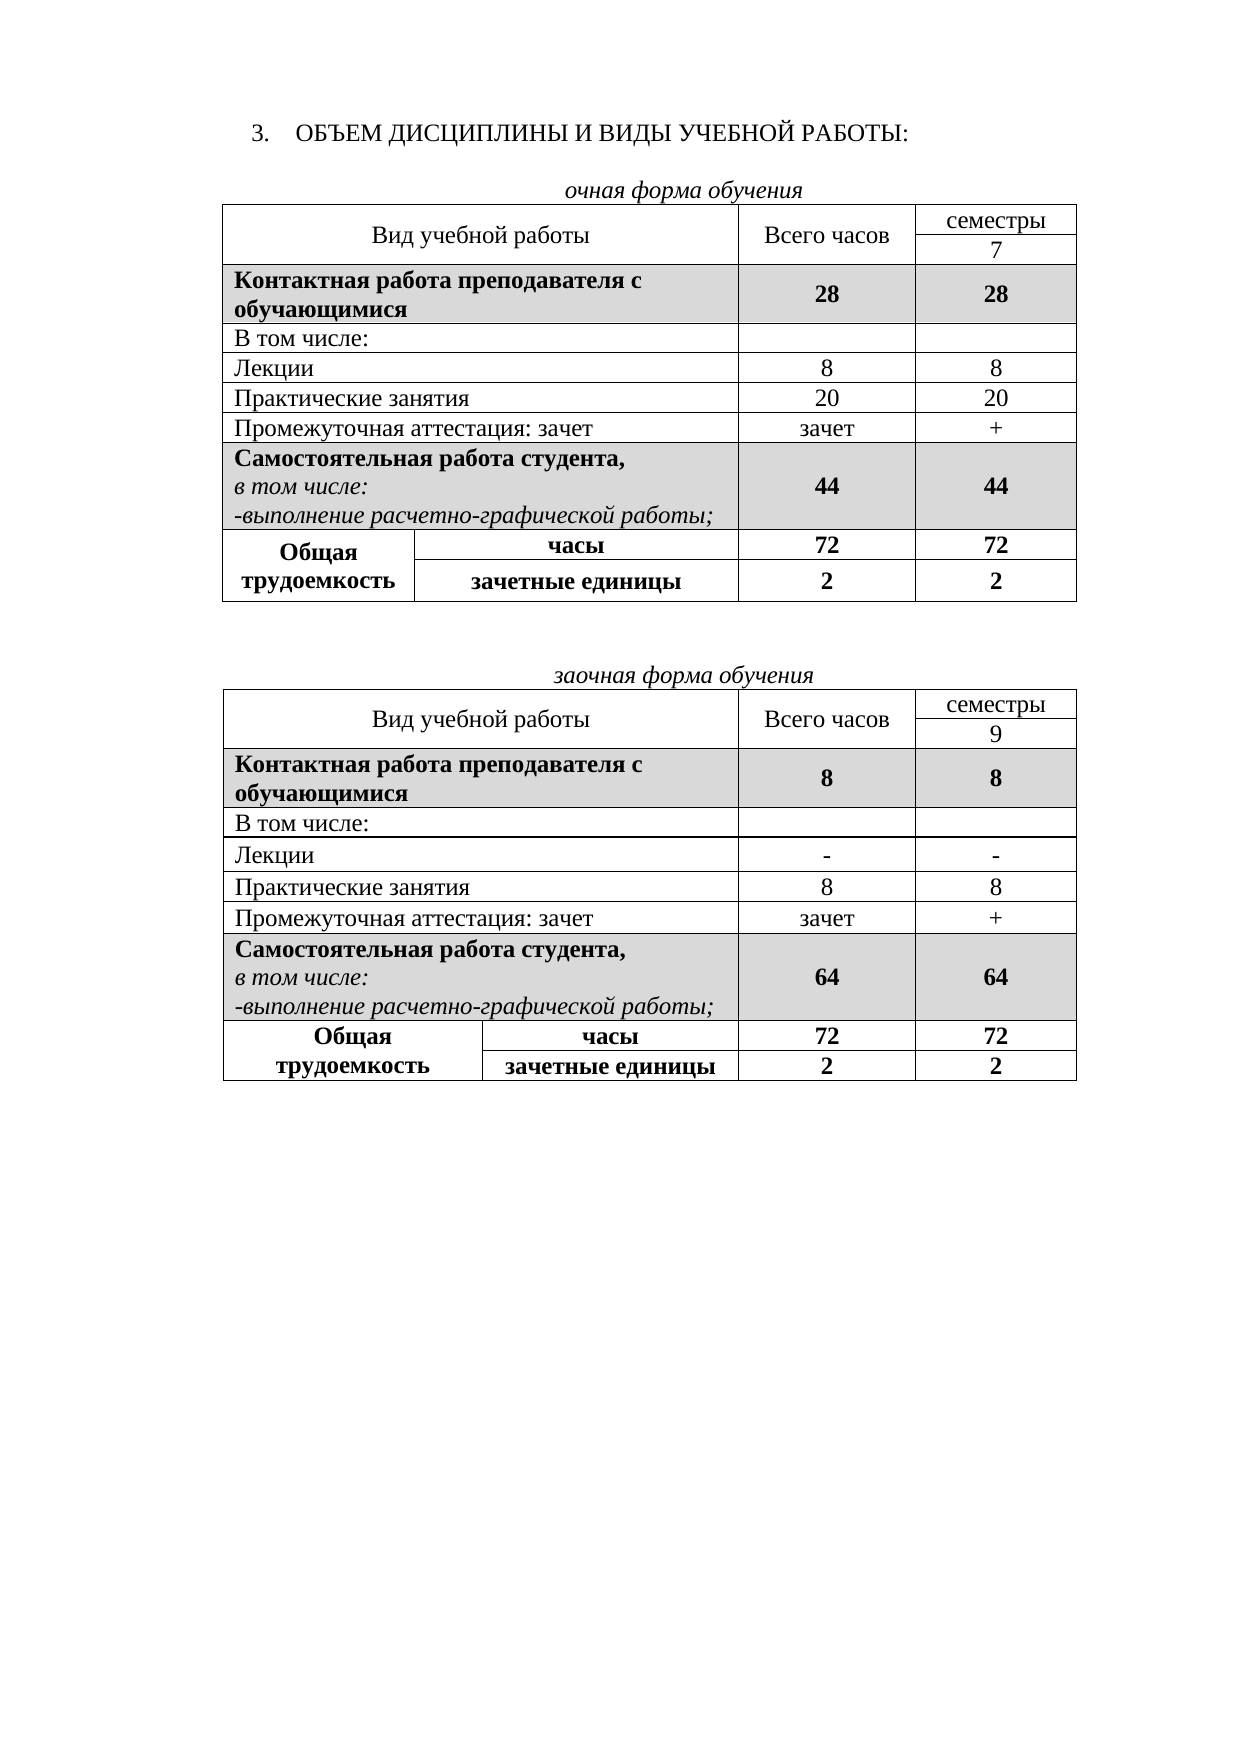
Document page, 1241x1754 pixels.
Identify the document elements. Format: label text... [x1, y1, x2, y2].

table_cell часы [483, 1021, 738, 1050]
table_cell 72 [739, 530, 915, 559]
table_header Вид учебной работы [223, 205, 738, 264]
table_cell зачет [739, 413, 915, 442]
table_header семестры [916, 690, 1076, 718]
table_cell Самостоятельная работа студента, в том числе: -выполнение расчетно-графической работы; [224, 934, 738, 1020]
table_cell 8 [916, 749, 1076, 807]
table_cell 8 [739, 749, 915, 807]
table_cell Общая трудоемкость [224, 1021, 482, 1079]
table_cell часы [415, 530, 738, 559]
table_cell 20 [739, 383, 915, 412]
table_cell 72 [916, 1021, 1076, 1050]
table_cell 20 [916, 383, 1076, 412]
list Объем дисциплины и виды учебной работы: [177, 118, 1122, 147]
table_cell [916, 324, 1076, 352]
table_cell 8 [916, 353, 1076, 382]
table_cell 44 [739, 443, 915, 529]
table_cell Самостоятельная работа студента, в том числе: -выполнение расчетно-графической работы; [223, 443, 738, 529]
table_cell 8 [739, 353, 915, 382]
table_cell 72 [916, 530, 1076, 559]
table_cell 2 [739, 560, 915, 601]
table_cell 8 [739, 872, 915, 901]
table_cell Общая трудоемкость [223, 530, 414, 601]
table_header Всего часов [739, 690, 915, 748]
table_cell 44 [916, 443, 1076, 529]
text заочная форма обучения [182, 660, 1120, 688]
table_cell [916, 808, 1076, 836]
table_cell Промежуточная аттестация: зачет [224, 902, 738, 933]
table_cell зачетные единицы [483, 1051, 738, 1079]
table_cell 8 [916, 872, 1076, 901]
table_cell Промежуточная аттестация: зачет [223, 413, 738, 442]
table_cell 2 [916, 1051, 1076, 1079]
table_cell 72 [739, 1021, 915, 1050]
table_cell 28 [916, 265, 1076, 322]
table_cell 2 [916, 560, 1076, 601]
table_cell Лекции [223, 353, 738, 382]
table_header Всего часов [739, 205, 915, 264]
table_cell В том числе: [224, 808, 738, 836]
table_cell зачет [739, 902, 915, 933]
table_cell Практические занятия [223, 383, 738, 412]
table_cell Контактная работа преподавателя с обучающимися [223, 265, 738, 322]
table_cell 2 [739, 1051, 915, 1079]
table_header Вид учебной работы [224, 690, 738, 748]
text очная форма обучения [182, 176, 1120, 204]
table_cell Контактная работа преподавателя с обучающимися [224, 749, 738, 807]
table_header семестры [916, 205, 1076, 234]
table_cell [739, 808, 915, 836]
table_cell зачетные единицы [415, 560, 738, 601]
table_cell + [916, 902, 1076, 933]
table_cell - [739, 838, 915, 871]
table_cell 28 [739, 265, 915, 322]
table_cell В том числе: [223, 324, 738, 352]
table_cell [739, 324, 915, 352]
table_cell 7 [916, 235, 1076, 264]
table_cell 9 [916, 719, 1076, 748]
table_cell + [916, 413, 1076, 442]
table_cell - [916, 838, 1076, 871]
table_cell Практические занятия [224, 872, 738, 901]
table_cell Лекции [224, 838, 738, 871]
table_cell 64 [739, 934, 915, 1020]
table_cell 64 [916, 934, 1076, 1020]
